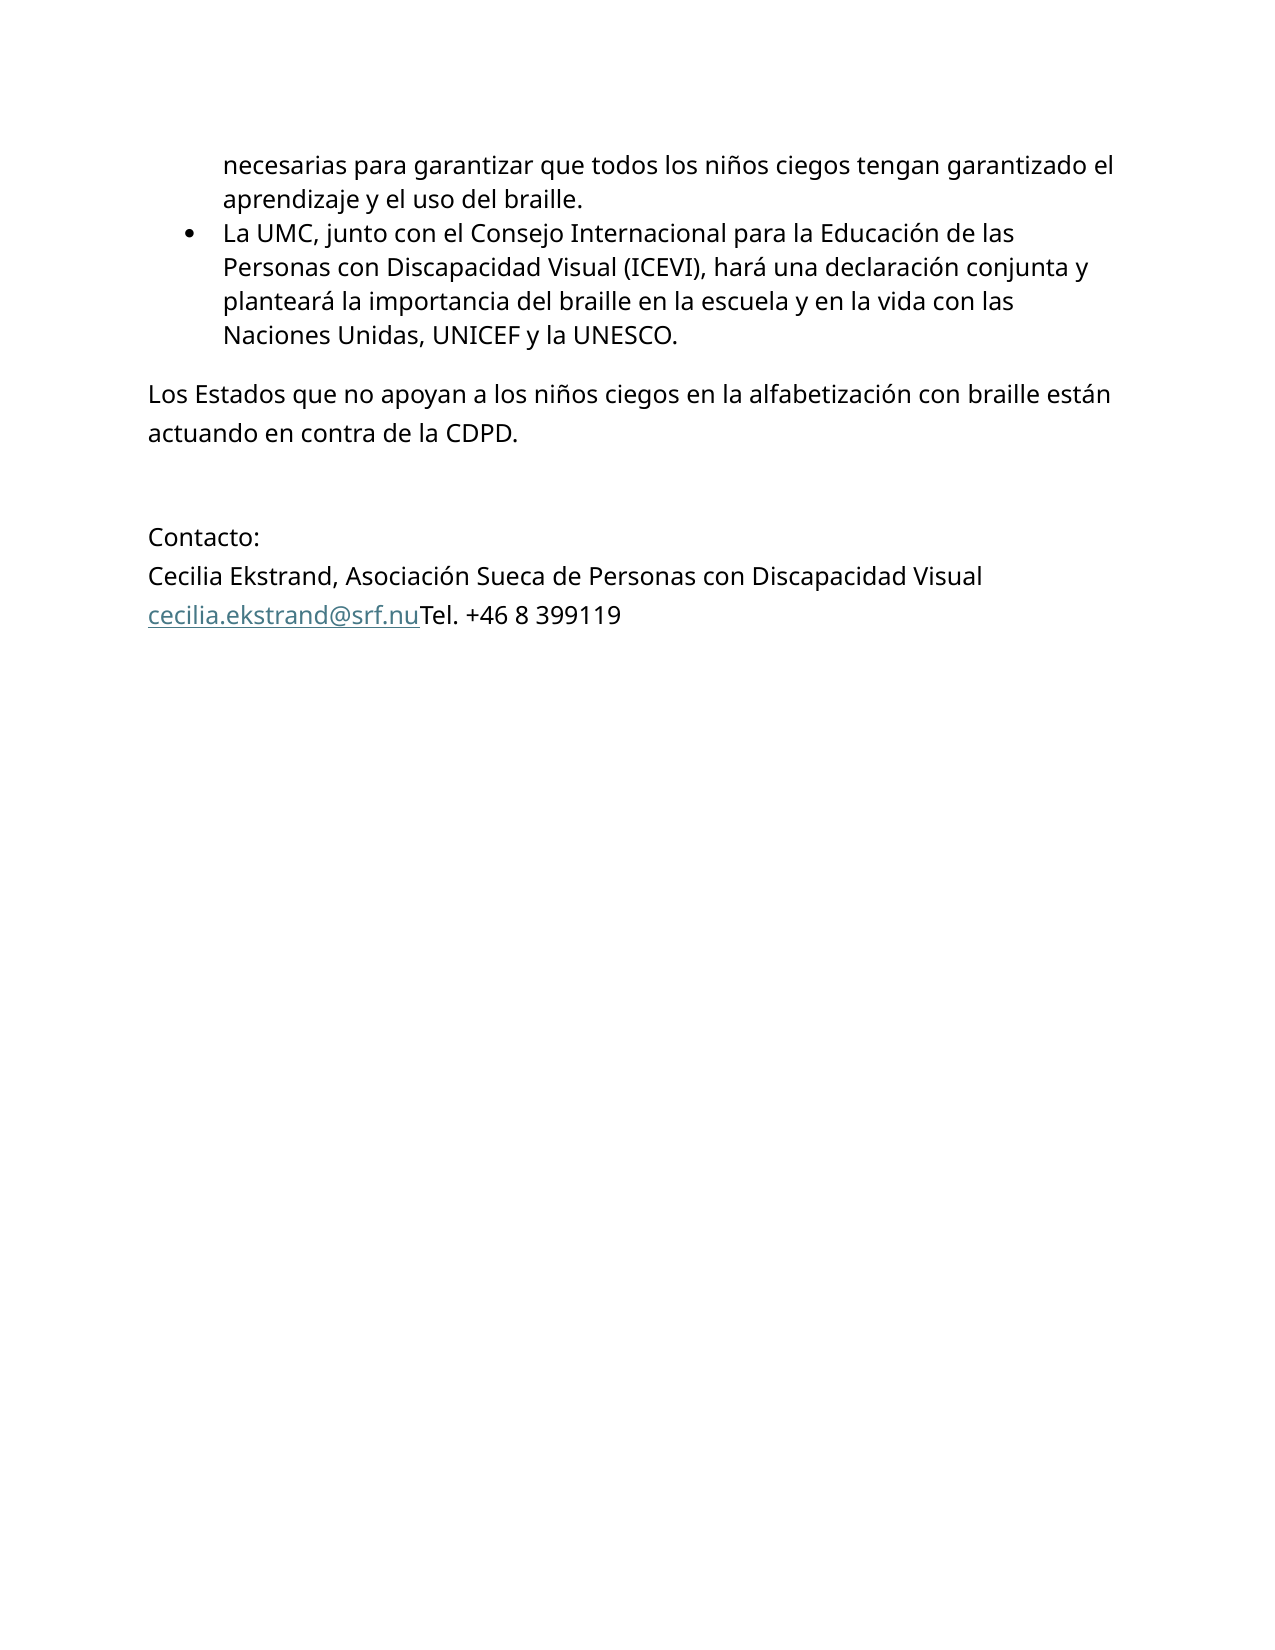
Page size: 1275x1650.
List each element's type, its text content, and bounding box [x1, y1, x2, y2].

text Contacto: Cecilia Ekstrand, Asociación Sueca de Personas con Discapacidad Visual cecilia.ekstrand@srf.nuTel. +46 8 399119 [148, 519, 1127, 632]
list La UMC, junto con el Consejo Internacional para la Educación de las Personas con Discapacidad Visual (ICEVI), hará una declaración conjunta y planteará la importancia del braille en la escuela y en la vida con las Naciones Unidas, UNICEF y la UNESCO. [185, 216, 1127, 352]
text Los Estados que no apoyan a los niños ciegos en la alfabetización con braille están actuando en contra de la CDPD. [148, 377, 1127, 450]
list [185, 148, 1127, 216]
